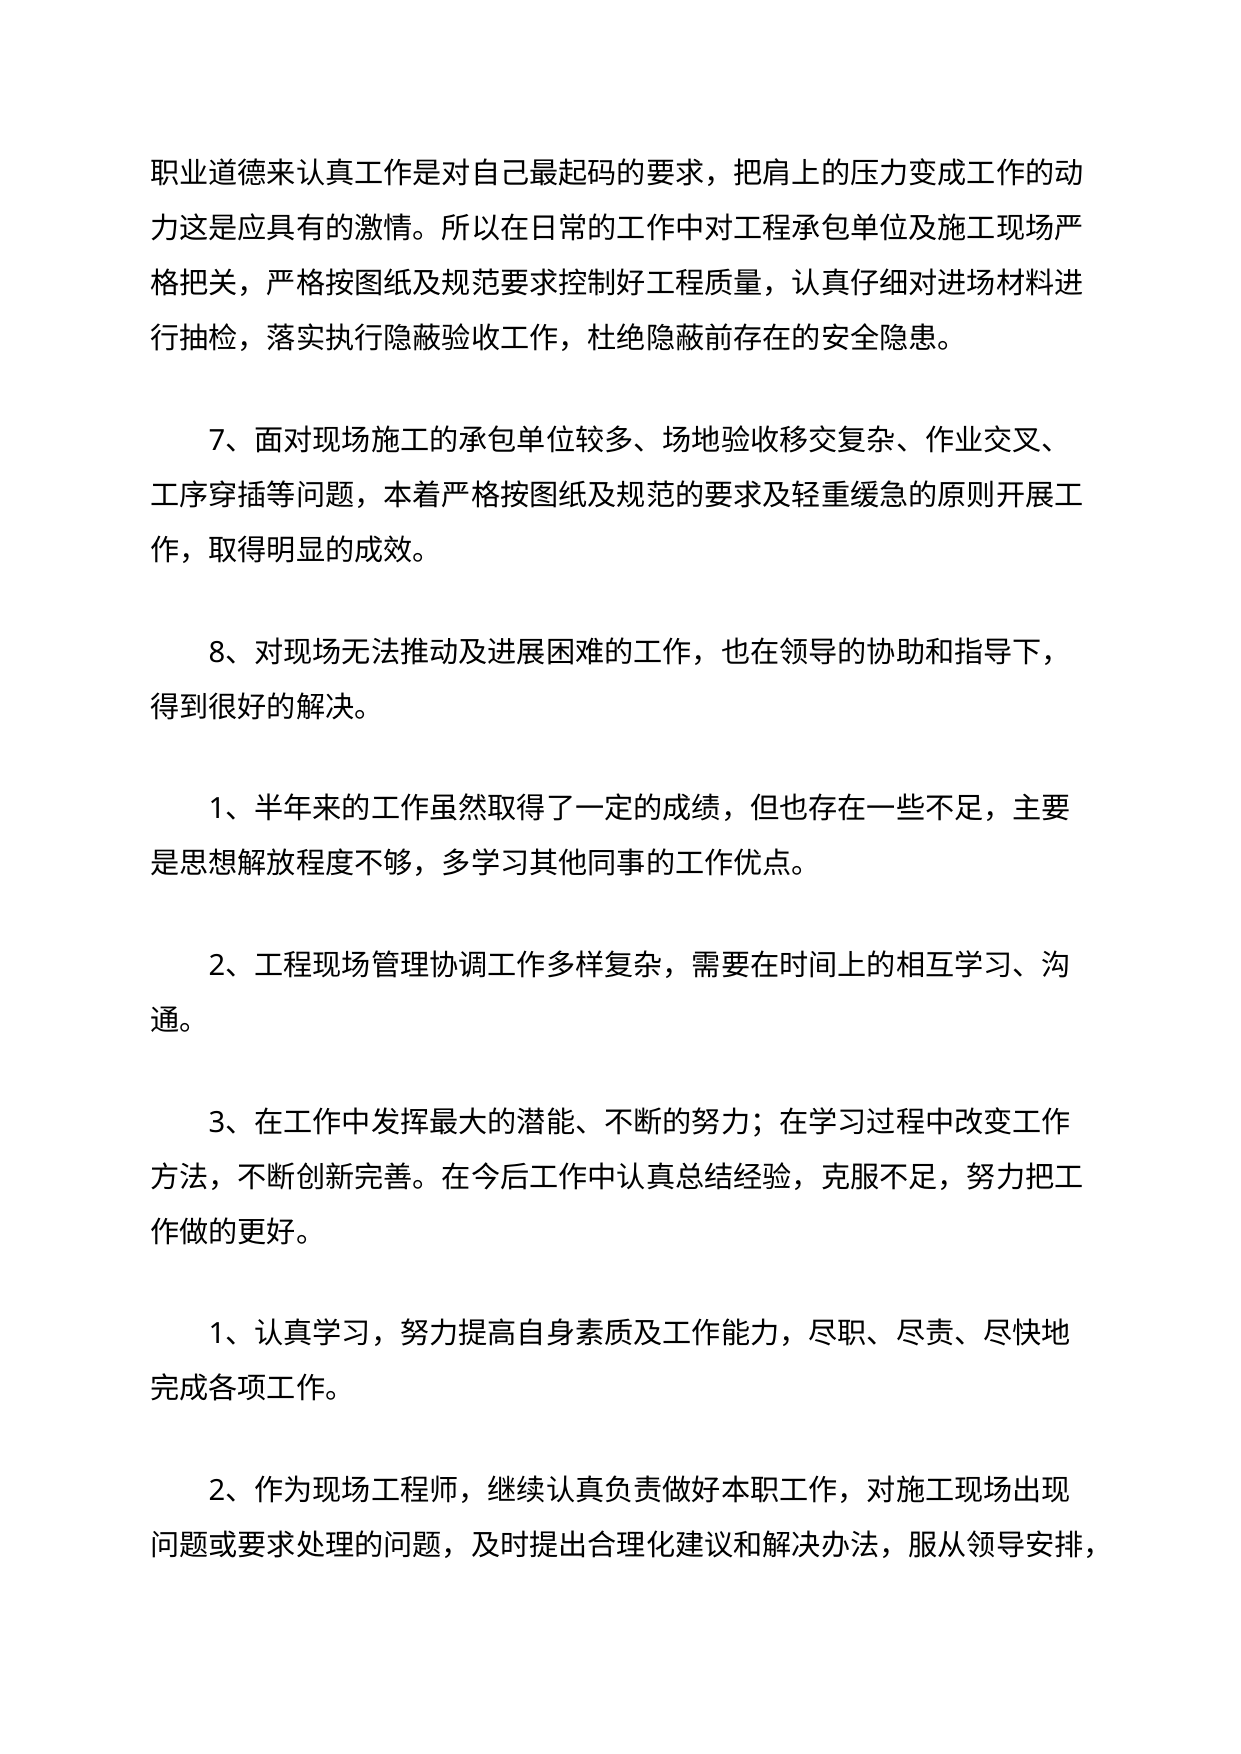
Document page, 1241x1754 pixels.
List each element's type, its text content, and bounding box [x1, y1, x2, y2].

text 7、面对现场施工的承包单位较多、场地验收移交复杂、作业交叉、工序穿插等问题，本着严格按图纸及规范的要求及轻重缓急的原则开展工作，取得明显的成效。 [150, 416, 1090, 569]
text 8、对现场无法推动及进展困难的工作，也在领导的协助和指导下，得到很好的解决。 [150, 628, 1090, 725]
text 1、半年来的工作虽然取得了一定的成绩，但也存在一些不足，主要是思想解放程度不够，多学习其他同事的工作优点。 [150, 785, 1090, 882]
text 2、工程现场管理协调工作多样复杂，需要在时间上的相互学习、沟通。 [150, 942, 1090, 1039]
text 1、认真学习，努力提高自身素质及工作能力，尽职、尽责、尽快地完成各项工作。 [150, 1310, 1090, 1407]
text 3、在工作中发挥最大的潜能、不断的努力；在学习过程中改变工作方法，不断创新完善。在今后工作中认真总结经验，克服不足，努力把工作做的更好。 [150, 1098, 1090, 1251]
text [150, 1467, 1090, 1564]
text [150, 150, 1090, 357]
